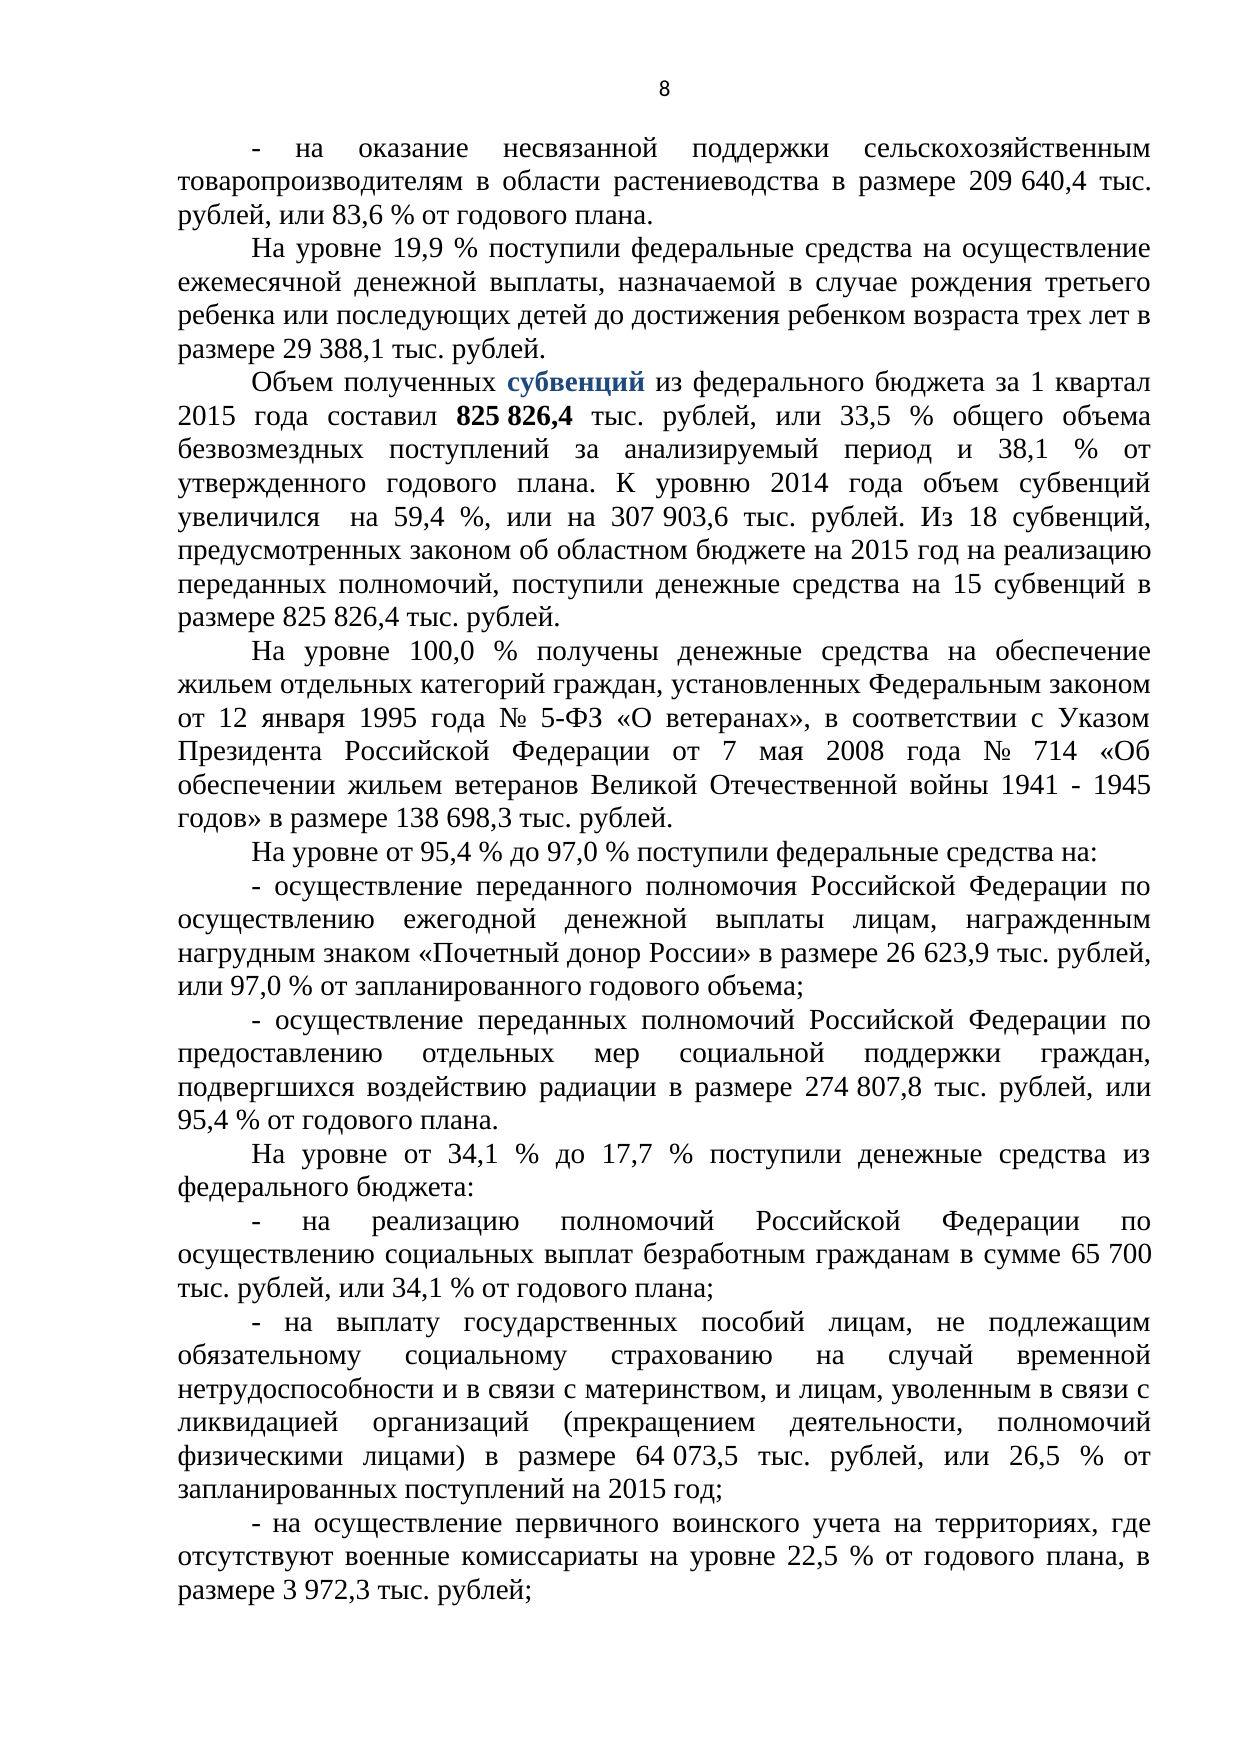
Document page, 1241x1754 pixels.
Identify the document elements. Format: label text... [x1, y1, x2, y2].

text На уровне от 34,1 % до 17,7 % поступили денежные средства из федерального бюджета: [177, 1136, 1152, 1203]
text - осуществление переданных полномочий Российской Федерации по предоставлению отдельных мер социальной поддержки граждан, подвергшихся воздействию радиации в размере 274 807,8 тыс. рублей, или 95,4 % от годового плана. [177, 1002, 1152, 1136]
text На уровне 100,0 % получены денежные средства на обеспечение жильем отдельных категорий граждан, установленных Федеральным законом от 12 января 1995 года № 5-ФЗ «О ветеранах», в соответствии с Указом Президента Российской Федерации от 7 мая 2008 года № 714 «Об обеспечении жильем ветеранов Великой Отечественной войны 1941 - 1945 годов» в размере 138 698,3 тыс. рублей. [177, 633, 1152, 834]
text Объем полученных субвенций из федерального бюджета за 1 квартал 2015 года составил 825 826,4 тыс. рублей, или 33,5 % общего объема безвозмездных поступлений за анализируемый период и 38,1 % от утвержденного годового плана. К уровню 2014 года объем субвенций увеличился на 59,4 %, или на 307 903,6 тыс. рублей. Из 18 субвенций, предусмотренных законом об областном бюджете на 2015 год на реализацию переданных полномочий, поступили денежные средства на 15 субвенций в размере 825 826,4 тыс. рублей. [177, 364, 1152, 633]
text - осуществление переданного полномочия Российской Федерации по осуществлению ежегодной денежной выплаты лицам, награжденным нагрудным знаком «Почетный донор России» в размере 26 623,9 тыс. рублей, или 97,0 % от запланированного годового объема; [177, 868, 1152, 1002]
text - на осуществление первичного воинского учета на территориях, где отсутствуют военные комиссариаты на уровне 22,5 % от годового плана, в размере 3 972,3 тыс. рублей; [177, 1505, 1152, 1606]
text На уровне от 95,4 % до 97,0 % поступили федеральные средства на: [177, 834, 1152, 868]
text - на выплату государственных пособий лицам, не подлежащим обязательному социальному страхованию на случай временной нетрудоспособности и в связи с материнством, и лицам, уволенным в связи с ликвидацией организаций (прекращением деятельности, полномочий физическими лицами) в размере 64 073,5 тыс. рублей, или 26,5 % от запланированных поступлений на 2015 год; [177, 1304, 1152, 1505]
text - на оказание несвязанной поддержки сельскохозяйственным товаропроизводителям в области растениеводства в размере 209 640,4 тыс. рублей, или 83,6 % от годового плана. [177, 130, 1152, 230]
text На уровне 19,9 % поступили федеральные средства на осуществление ежемесячной денежной выплаты, назначаемой в случае рождения третьего ребенка или последующих детей до достижения ребенком возраста трех лет в размере 29 388,1 тыс. рублей. [177, 230, 1152, 364]
text - на реализацию полномочий Российской Федерации по осуществлению социальных выплат безработным гражданам в сумме 65 700 тыс. рублей, или 34,1 % от годового плана; [177, 1203, 1152, 1304]
